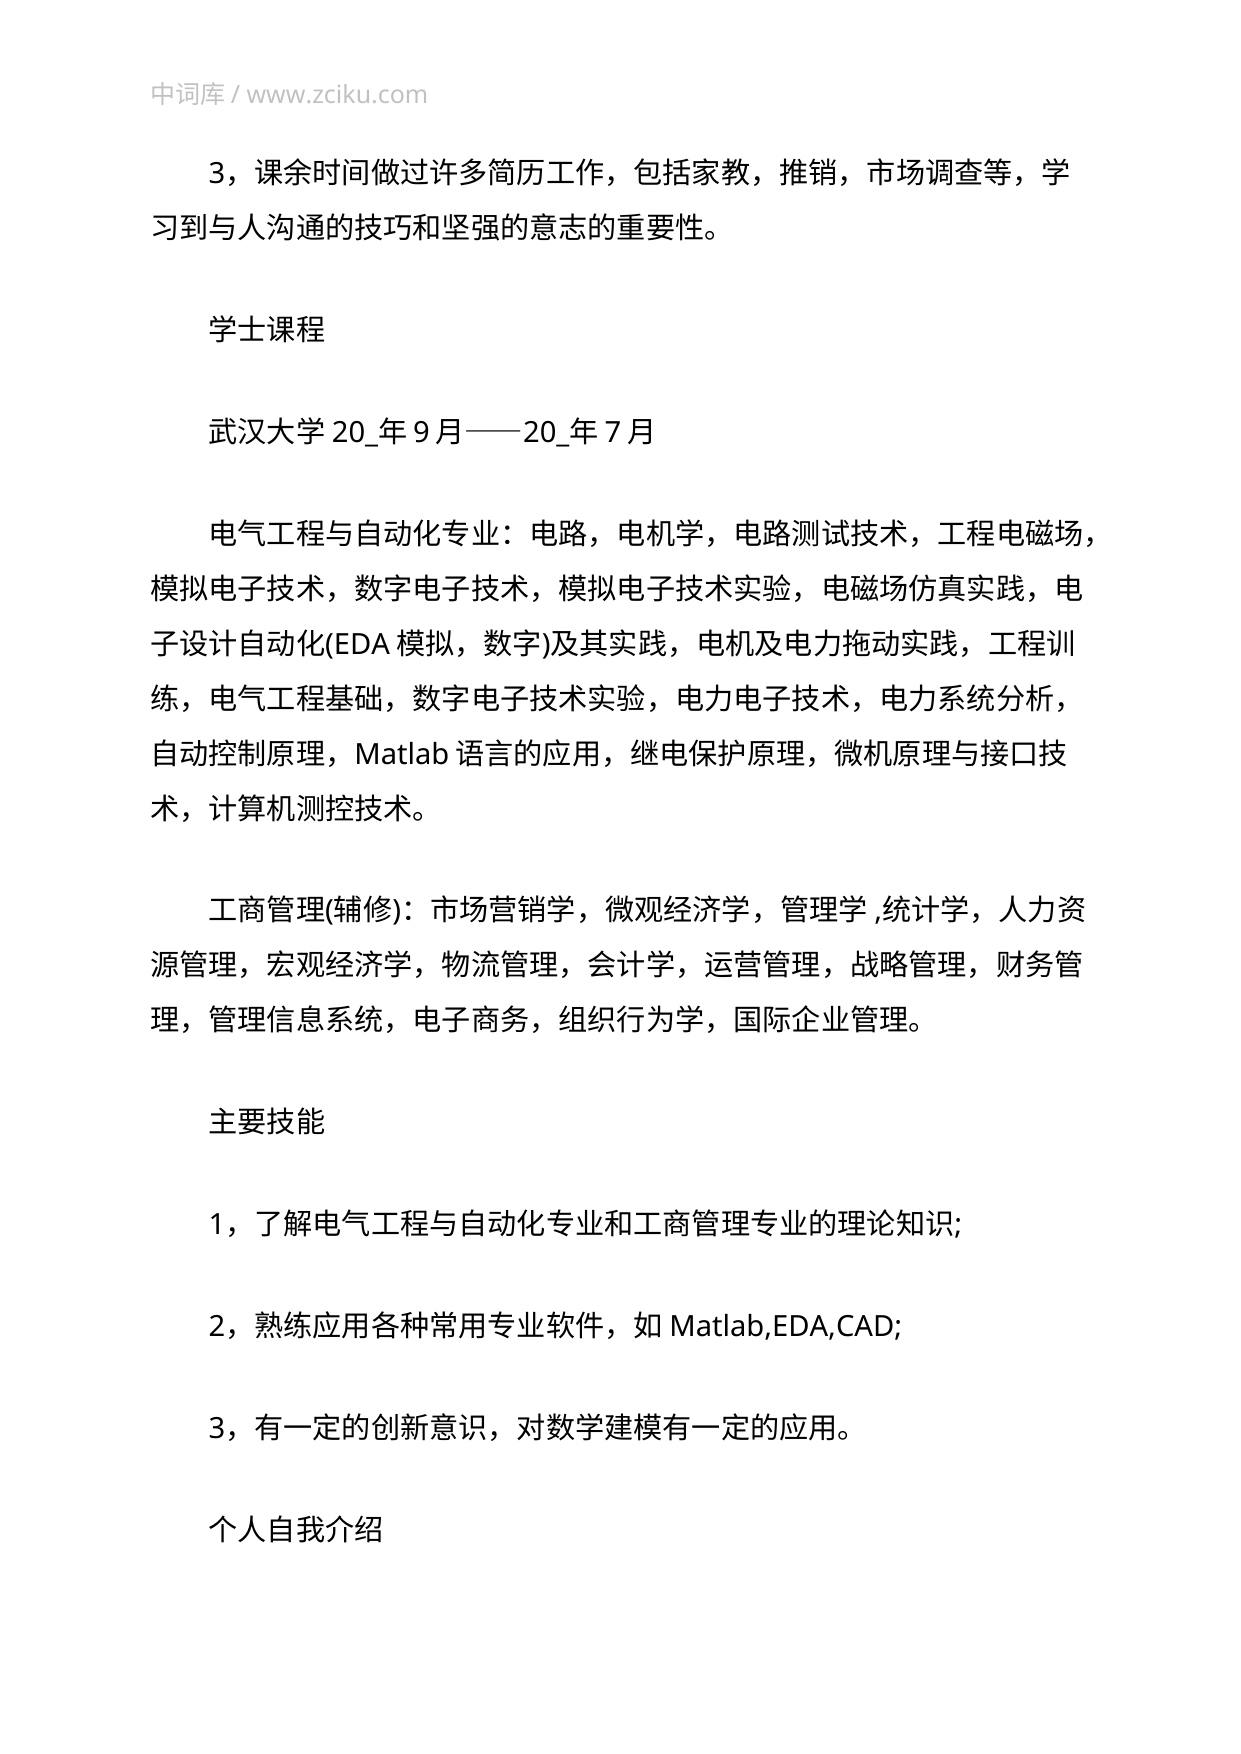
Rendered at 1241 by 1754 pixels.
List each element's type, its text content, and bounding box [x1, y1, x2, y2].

text 学士课程 [150, 307, 1090, 349]
text 3，有一定的创新意识，对数学建模有一定的应用。 [150, 1404, 1090, 1447]
text 主要技能 [150, 1099, 1090, 1141]
text 1，了解电气工程与自动化专业和工商管理专业的理论知识; [150, 1200, 1090, 1243]
text 电气工程与自动化专业：电路，电机学，电路测试技术，工程电磁场，模拟电子技术，数字电子技术，模拟电子技术实验，电磁场仿真实践，电子设计自动化(EDA模拟，数字)及其实践，电机及电力拖动实践，工程训练，电气工程基础，数字电子技术实验，电力电子技术，电力系统分析，自动控制原理，Matlab语言的应用，继电保护原理，微机原理与接口技术，计算机测控技术。 [150, 511, 1090, 827]
text 武汉大学 20_年9月——20_年7月 [150, 408, 1090, 451]
text 2，熟练应用各种常用专业软件，如 Matlab,EDA,CAD; [150, 1302, 1090, 1345]
text 个人自我介绍 [150, 1506, 1090, 1549]
text 工商管理(辅修)：市场营销学，微观经济学，管理学 ,统计学，人力资源管理，宏观经济学，物流管理，会计学，运营管理，战略管理，财务管理，管理信息系统，电子商务，组织行为学，国际企业管理。 [150, 887, 1090, 1039]
text 3，课余时间做过许多简历工作，包括家教，推销，市场调查等，学习到与人沟通的技巧和坚强的意志的重要性。 [150, 150, 1090, 247]
